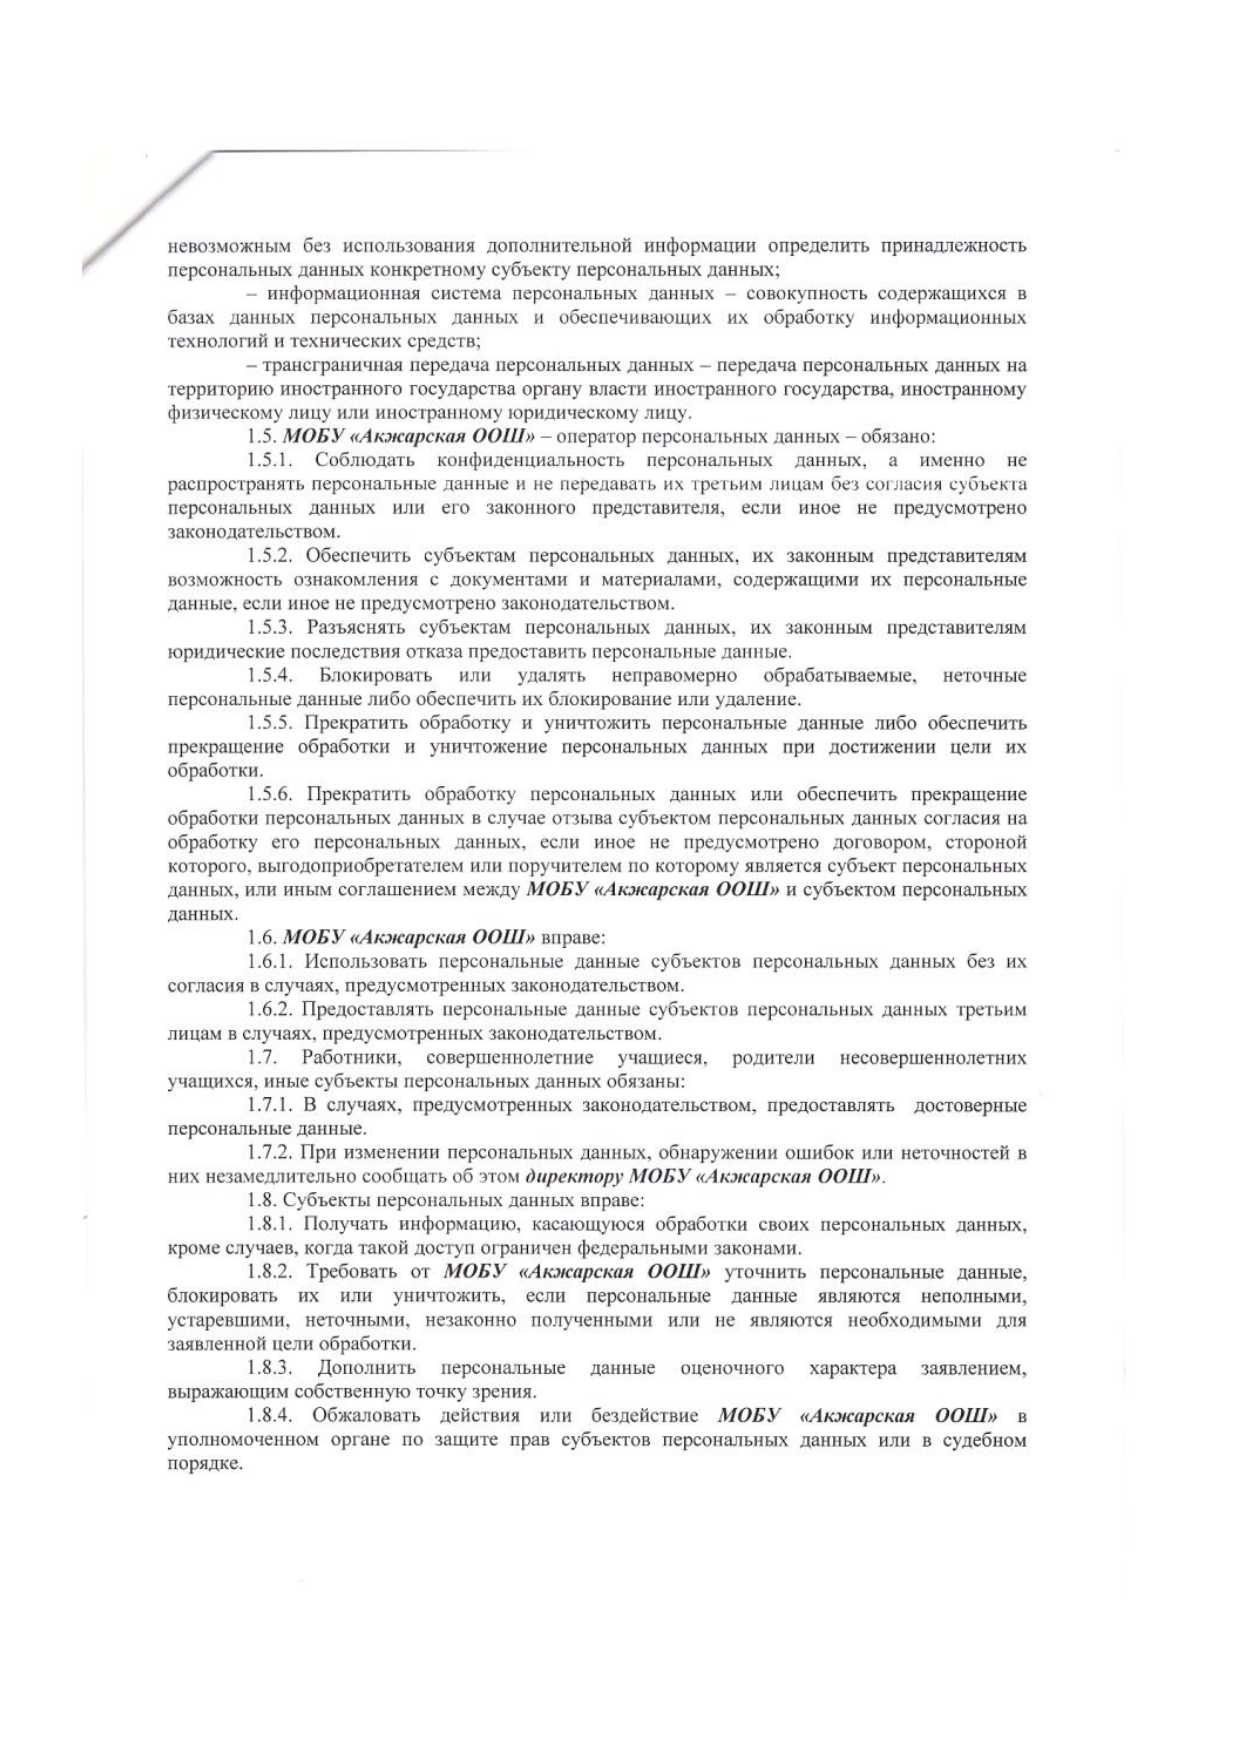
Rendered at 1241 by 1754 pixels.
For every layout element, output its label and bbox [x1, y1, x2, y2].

picture [73, 141, 1137, 1604]
